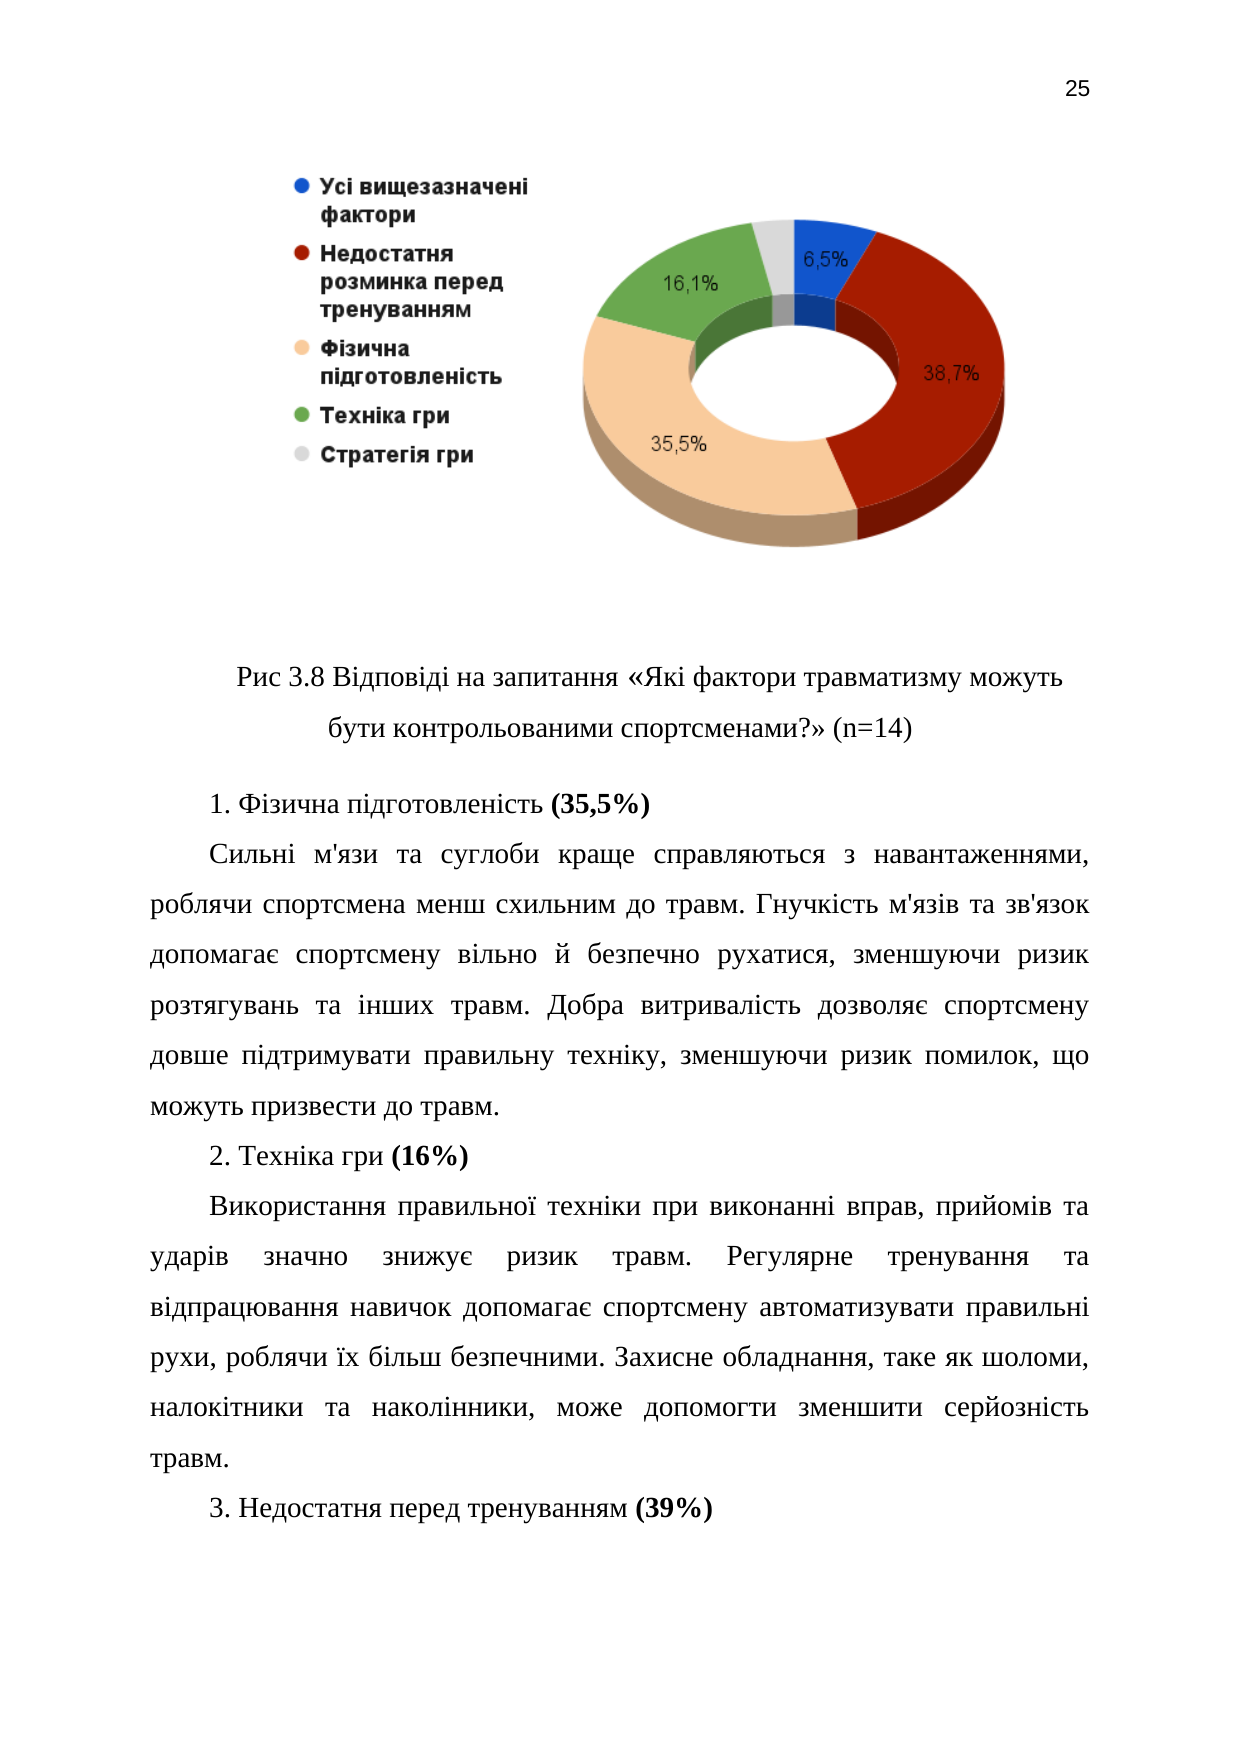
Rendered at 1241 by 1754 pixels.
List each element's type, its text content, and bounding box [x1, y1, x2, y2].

text 3. Недостатня перед тренуванням (39%) [150, 1490, 1090, 1524]
text Рис 3.8 Відповіді на запитання «Які фактори травматизму можуть бути контрольованими спортсменами?» (n=14) [150, 655, 1090, 744]
text 1. Фізична підготовленість (35,5%) [150, 786, 1090, 819]
text 2. Техніка гри (16%) [150, 1138, 1090, 1171]
picture [271, 150, 1028, 618]
text Сильні м'язи та суглоби краще справляються з навантаженнями, роблячи спортсмена менш схильним до травм. Гнучкість м'язів та зв'язок допомагає спортсмену вільно й безпечно рухатися, зменшуючи ризик розтягувань та інших травм. Добра витривалість дозволяє спортсмену довше підтримувати правильну техніку, зменшуючи ризик помилок, що можуть призвести до травм. [150, 836, 1090, 1121]
text Використання правильної техніки при виконанні вправ, прийомів та ударів значно знижує ризик травм. Регулярне тренування та відпрацювання навичок допомагає спортсмену автоматизувати правильні рухи, роблячи їх більш безпечними. Захисне обладнання, таке як шоломи, налокітники та наколінники, може допомогти зменшити серйозність травм. [150, 1188, 1090, 1473]
